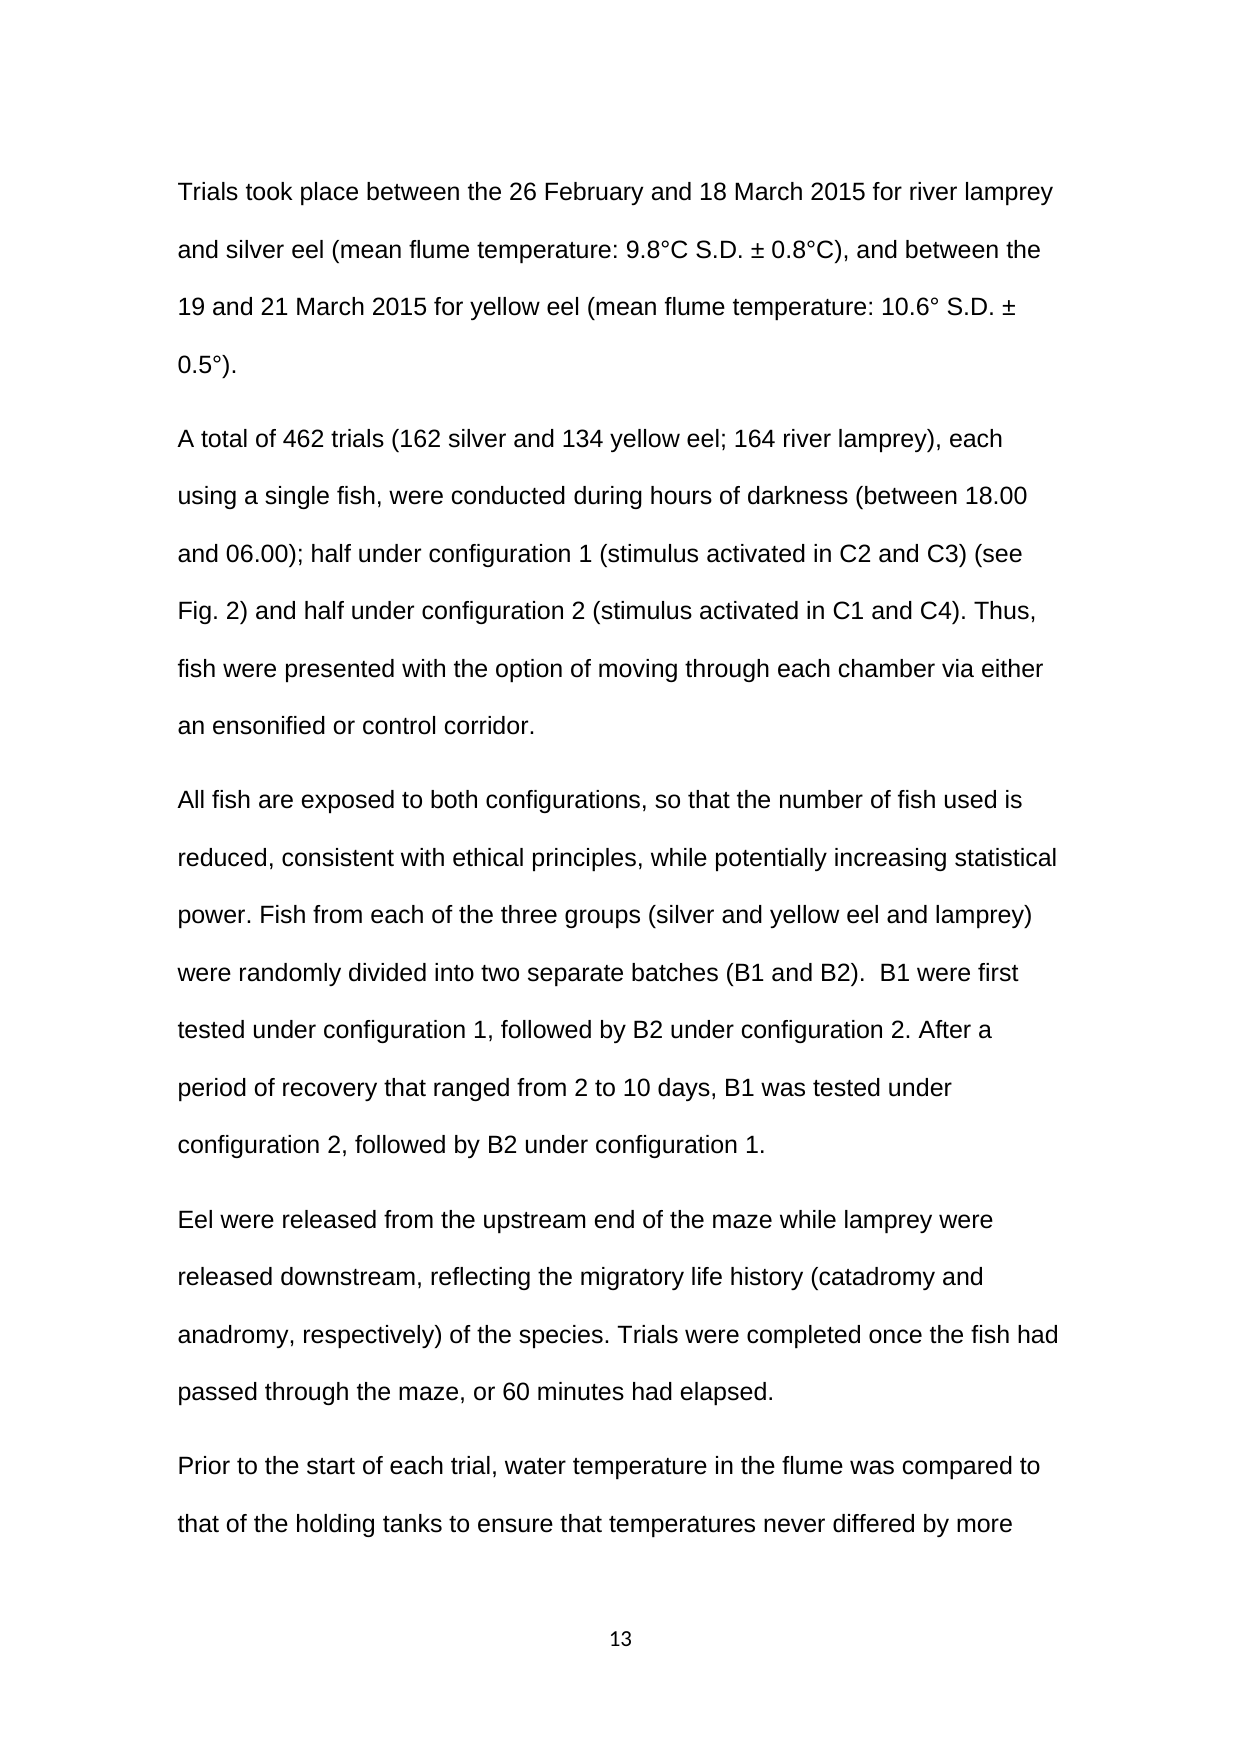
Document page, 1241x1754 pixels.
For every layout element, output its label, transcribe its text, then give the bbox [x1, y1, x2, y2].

text A total of 462 trials (162 silver and 134 yellow eel; 164 river lamprey), each using a single fish, were conducted during hours of darkness (between 18.00 and 06.00); half under configuration 1 (stimulus activated in C2 and C3) (see Fig. 2) and half under configuration 2 (stimulus activated in C1 and C4). Thus, fish were presented with the option of moving through each chamber via either an ensonified or control corridor. [177, 424, 1063, 740]
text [177, 1451, 1063, 1538]
text Trials took place between the 26 February and 18 March 2015 for river lamprey and silver eel (mean flume temperature: 9.8°C S.D. ± 0.8°C), and between the 19 and 21 March 2015 for yellow eel (mean flume temperature: 10.6° S.D. ± 0.5°). [177, 177, 1063, 378]
text Eel were released from the upstream end of the maze while lamprey were released downstream, reflecting the migratory life history (catadromy and anadromy, respectively) of the species. Trials were completed once the fish had passed through the maze, or 60 minutes had elapsed. [177, 1205, 1063, 1406]
text All fish are exposed to both configurations, so that the number of fish used is reduced, consistent with ethical principles, while potentially increasing statistical power. Fish from each of the three groups (silver and yellow eel and lamprey) were randomly divided into two separate batches (B1 and B2). B1 were first tested under configuration 1, followed by B2 under configuration 2. After a period of recovery that ranged from 2 to 10 days, B1 was tested under configuration 2, followed by B2 under configuration 1. [177, 786, 1063, 1159]
